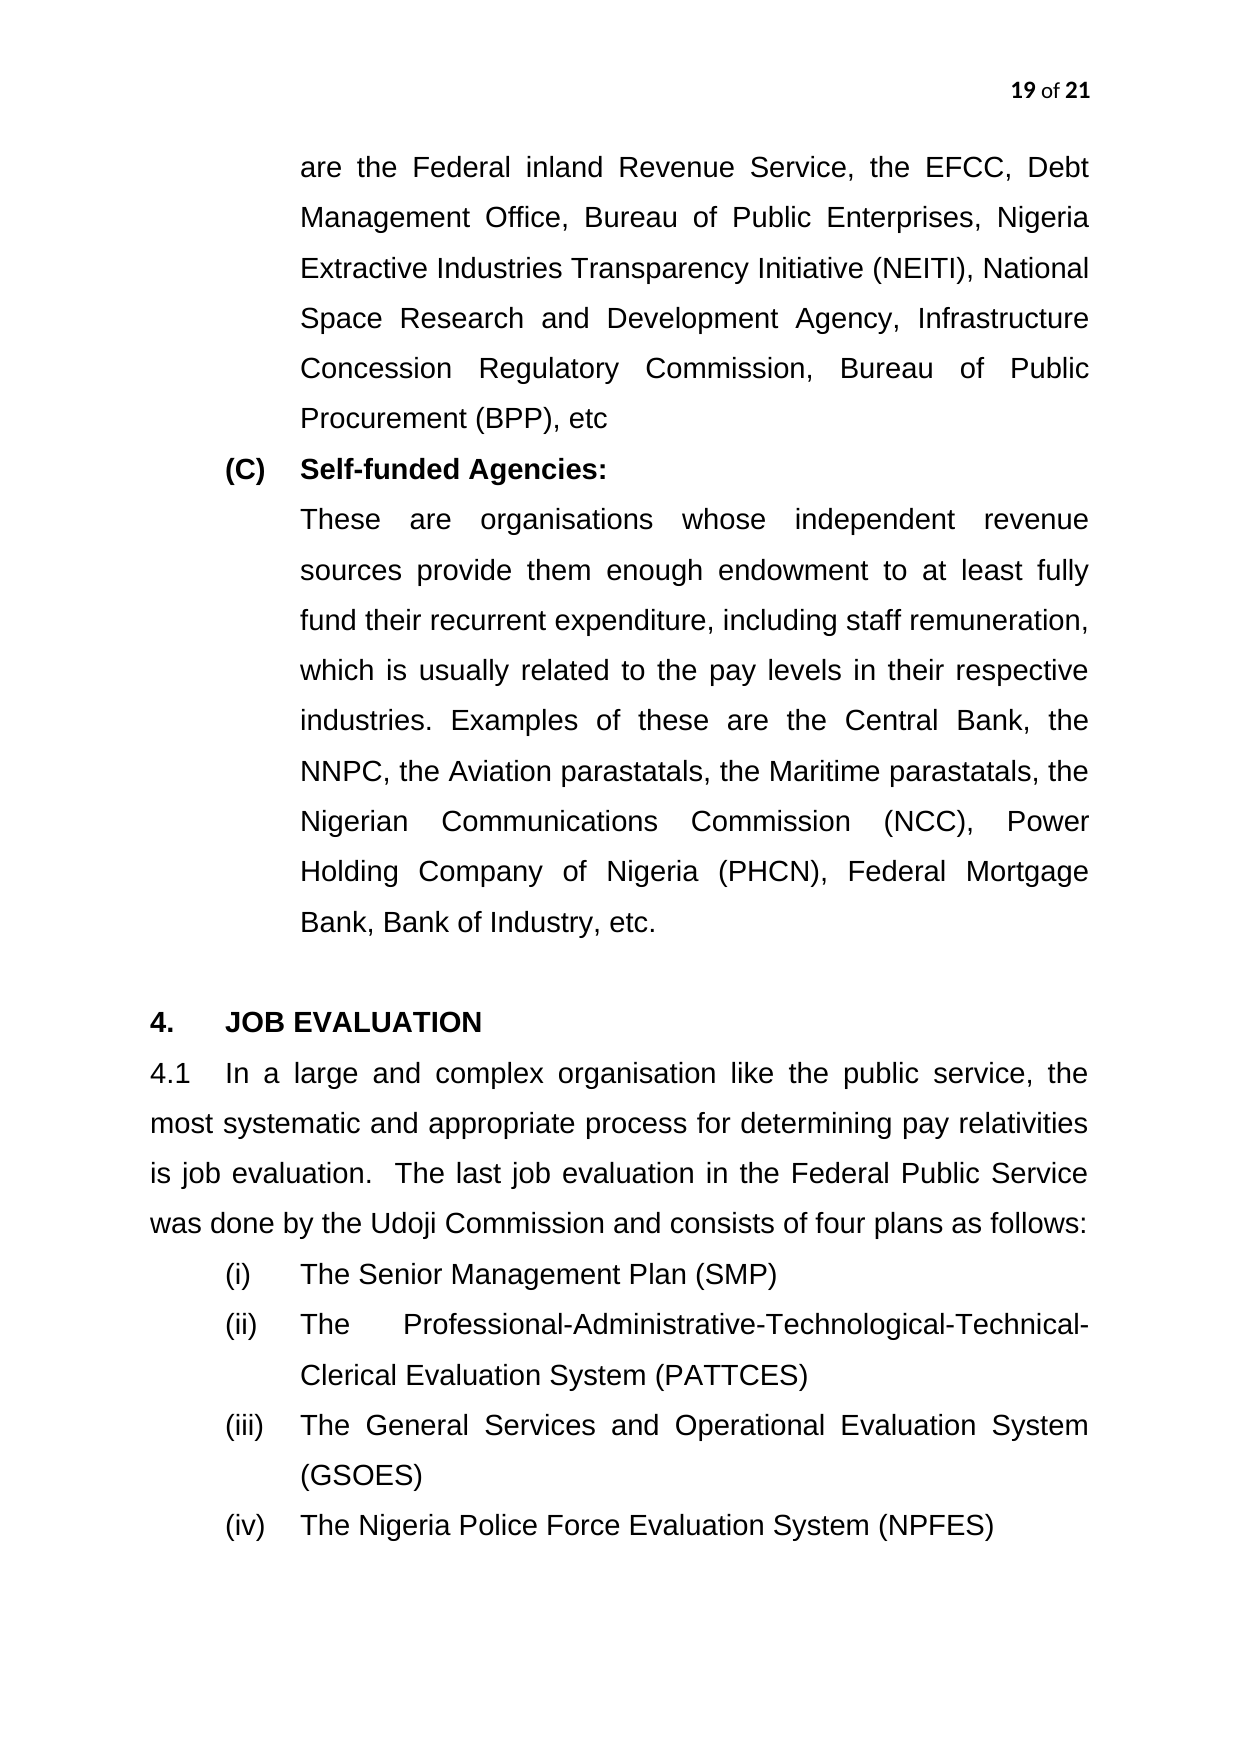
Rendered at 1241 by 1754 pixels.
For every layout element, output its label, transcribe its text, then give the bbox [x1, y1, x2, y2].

text (C) Self-funded Agencies: [225, 452, 1090, 485]
text (iv) The Nigeria Police Force Evaluation System (NPFES) [131, 1508, 1090, 1542]
text These are organisations whose independent revenue sources provide them enough endowment to at least fully fund their recurrent expenditure, including staff remuneration, which is usually related to the pay levels in their respective industries. Examples of these are the Central Bank, the NNPC, the Aviation parastatals, the Maritime parastatals, the Nigerian Communications Commission (NCC), Power Holding Company of Nigeria (PHCN), Federal Mortgage Bank, Bank of Industry, etc. [300, 502, 1090, 938]
text 4.1 In a large and complex organisation like the public service, the most systematic and appropriate process for determining pay relativities is job evaluation. The last job evaluation in the Federal Public Service was done by the Udoji Commission and consists of four plans as follows: [150, 1056, 1090, 1240]
text (iii) The General Services and Operational Evaluation System (GSOES) [225, 1408, 1090, 1492]
text 4. JOB EVALUATION [131, 1005, 1090, 1039]
text (i) The Senior Management Plan (SMP) [131, 1257, 1090, 1290]
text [300, 150, 1090, 435]
text (ii) The Professional-Administrative-Technological-Technical-Clerical Evaluation System (PATTCES) [225, 1307, 1090, 1391]
